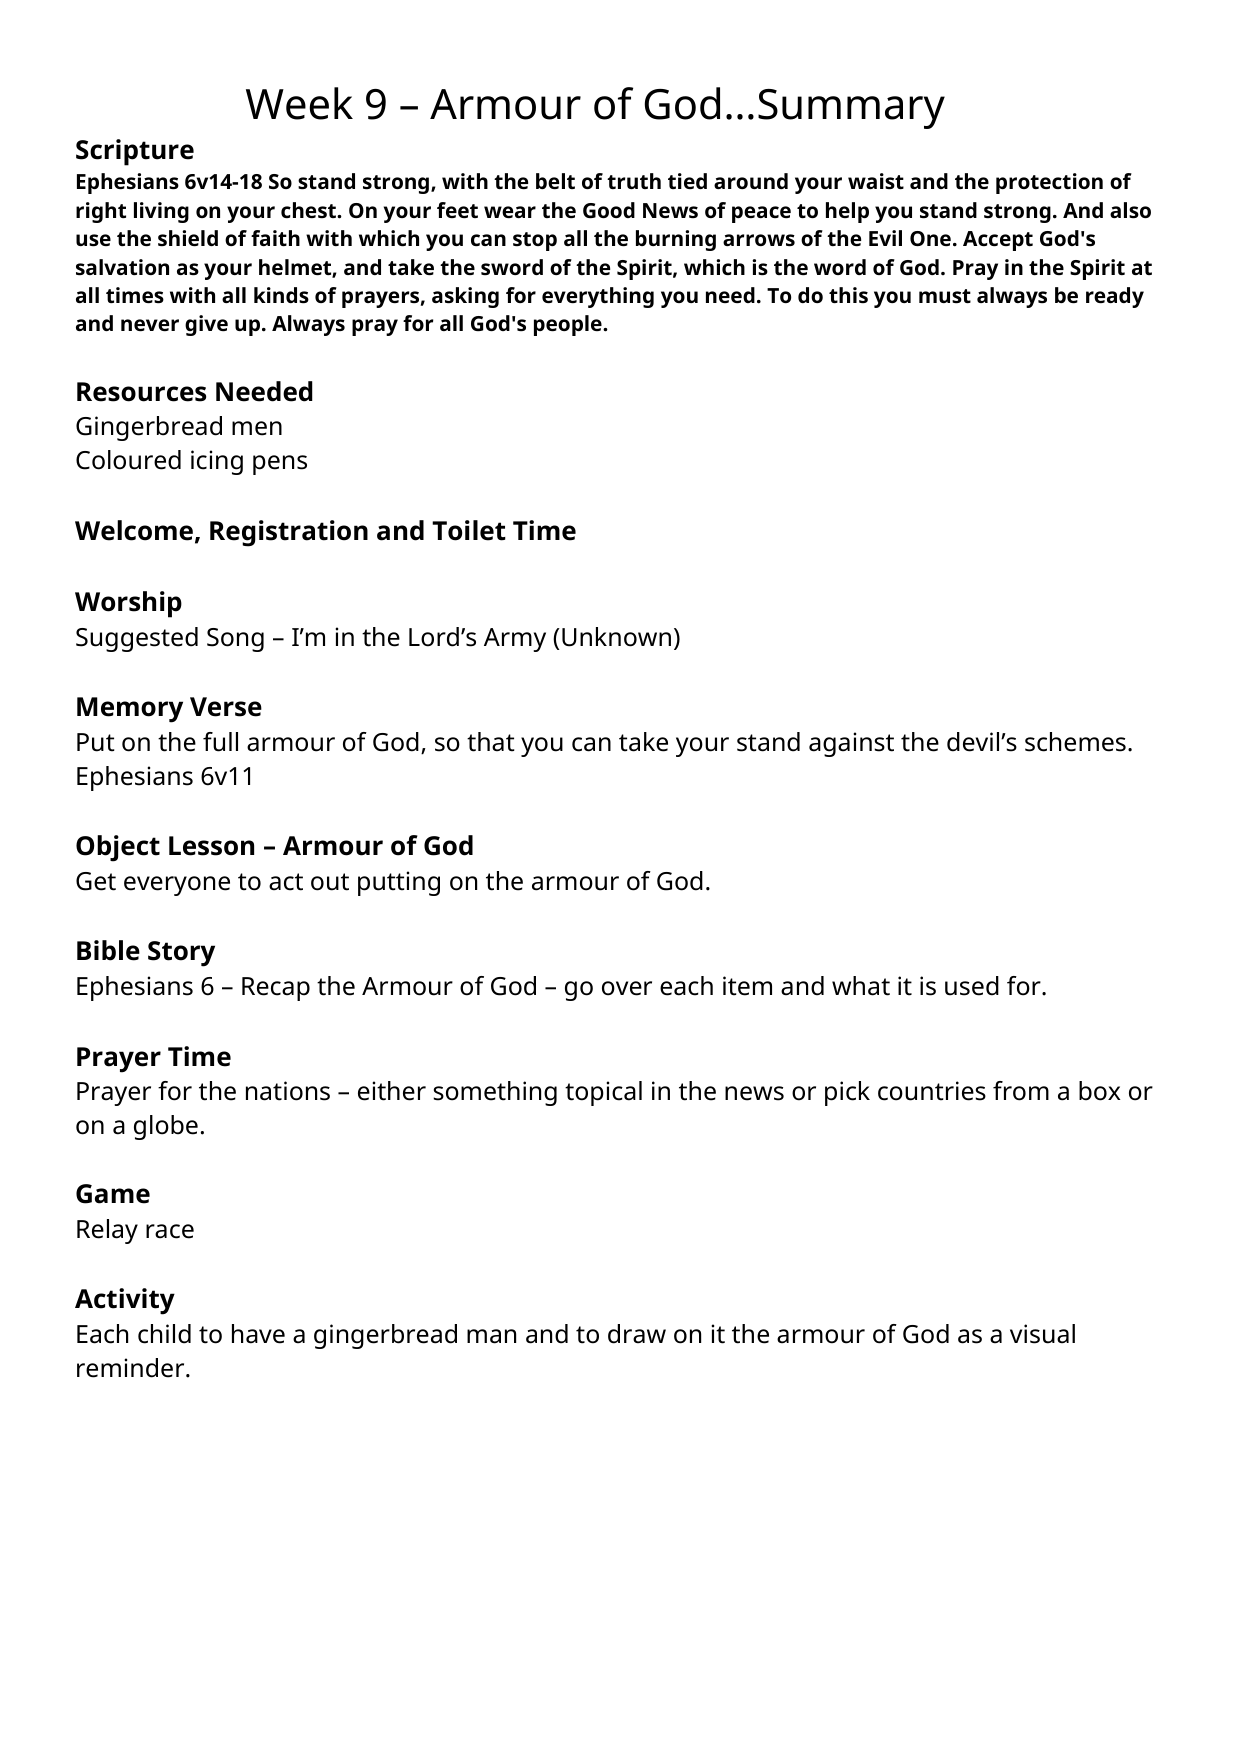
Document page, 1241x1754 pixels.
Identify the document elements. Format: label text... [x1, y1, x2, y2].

text Relay race [75, 1211, 1165, 1245]
text Welcome, Registration and Toilet Time [75, 513, 1165, 548]
text Game [75, 1176, 1165, 1211]
text Suggested Song – I’m in the Lord’s Army (Unknown) [75, 619, 1165, 653]
text Ephesians 6v14-18 So stand strong, with the belt of truth tied around your waist and the protection of right living on your chest. On your feet wear the Good News of peace to help you stand strong. And also use the shield of faith with which you can stop all the burning arrows of the Evil One. Accept God's salvation as your helmet, and take the sword of the Spirit, which is the word of God. Pray in the Spirit at all times with all kinds of prayers, asking for everything you need. To do this you must always be ready and never give up. Always pray for all God's people. [75, 167, 1165, 338]
text Coloured icing pens [75, 443, 1165, 477]
text Activity [75, 1281, 1165, 1316]
text Put on the full armour of God, so that you can take your stand against the devil’s schemes. Ephesians 6v11 [75, 724, 1165, 792]
text Each child to have a gingerbread man and to draw on it the armour of God as a visual reminder. [75, 1316, 1165, 1384]
text Ephesians 6 – Recap the Armour of God – go over each item and what it is used for. [75, 968, 1165, 1003]
text Week 9 – Armour of God…Summary [75, 75, 1165, 132]
text Resources Needed [75, 373, 1165, 409]
text Scripture [75, 132, 1165, 167]
text Memory Verse [75, 689, 1165, 724]
text Object Lesson – Armour of God [75, 828, 1165, 863]
text Prayer Time [75, 1038, 1165, 1074]
text Get everyone to act out putting on the armour of God. [75, 863, 1165, 897]
text Worship [75, 584, 1165, 619]
text Prayer for the nations – either something topical in the news or pick countries from a box or on a globe. [75, 1074, 1165, 1142]
text Gingerbread men [75, 409, 1165, 443]
text Bible Story [75, 933, 1165, 968]
